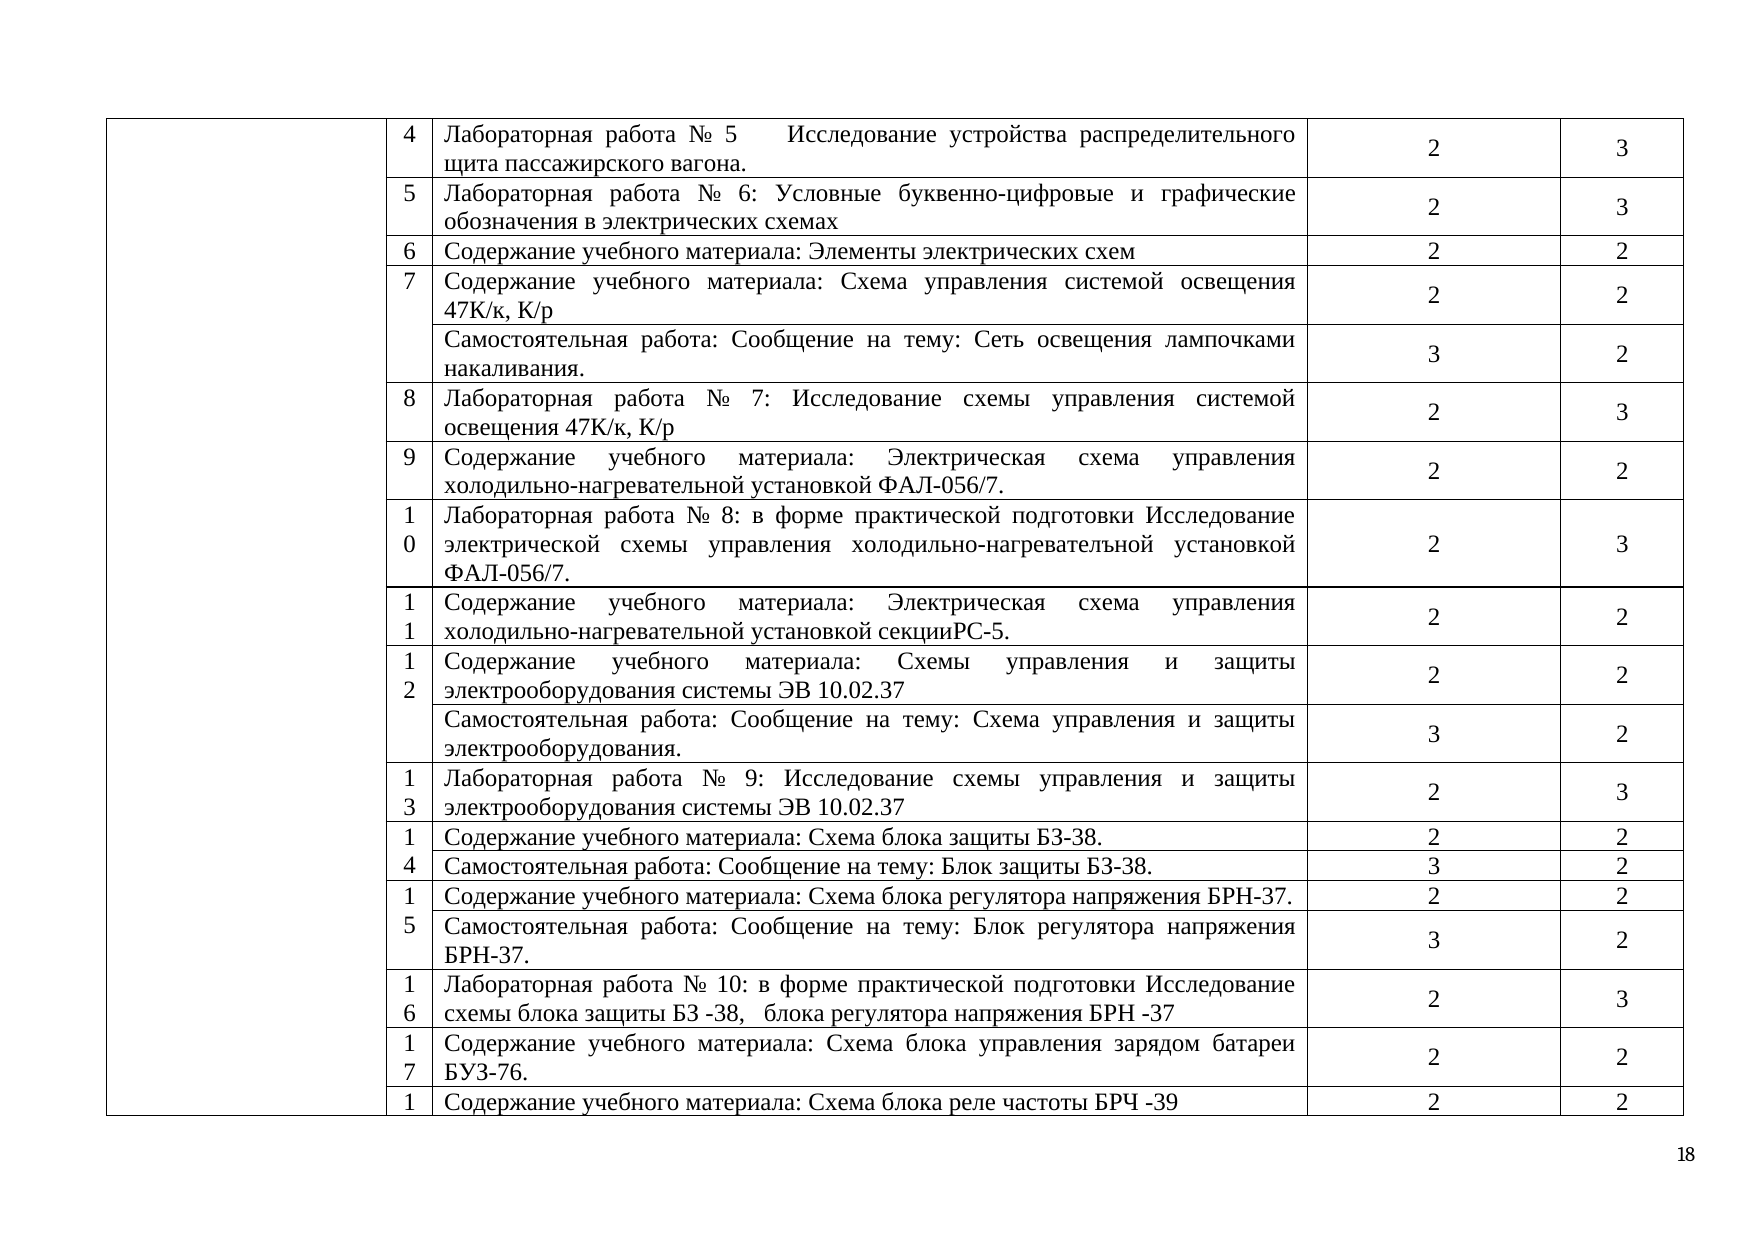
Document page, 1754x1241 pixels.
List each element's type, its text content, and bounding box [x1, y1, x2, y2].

table_cell 3 [1561, 500, 1683, 586]
table_cell 2 [1561, 1028, 1683, 1086]
table_cell 7 [387, 266, 432, 382]
table_cell 2 [1308, 881, 1560, 910]
table_cell 10 [387, 500, 432, 586]
table_cell 2 [1561, 851, 1683, 880]
table_cell Лабораторная работа № 9: Исследование схемы управления и защиты электрооборудования системы ЭВ 10.02.37 [433, 763, 1307, 821]
table_cell 2 [1561, 442, 1683, 499]
table_cell 3 [1308, 851, 1560, 880]
table_cell 3 [1308, 325, 1560, 382]
table_cell 2 [1561, 1087, 1683, 1115]
table_cell 13 [387, 763, 432, 821]
table_cell 16 [387, 970, 432, 1027]
table_cell Лабораторная работа № 7: Исследование схемы управления системой освещения 47К/к, К/р [433, 383, 1307, 441]
table_cell 2 [1308, 1028, 1560, 1086]
table_cell 8 [387, 383, 432, 441]
table_cell 11 [387, 588, 432, 645]
table_cell 4 [387, 119, 432, 177]
table_cell 2 [1561, 705, 1683, 762]
table_cell 3 [1308, 911, 1560, 968]
table_cell 2 [1561, 822, 1683, 850]
table_cell 2 [1561, 911, 1683, 968]
table_cell 2 [1308, 266, 1560, 323]
table_cell 2 [1308, 1087, 1560, 1115]
table_cell 2 [1561, 266, 1683, 323]
table_cell 3 [1561, 763, 1683, 821]
table_cell 2 [1561, 588, 1683, 645]
table_cell Самостоятельная работа: Сообщение на тему: Блок защиты БЗ-38. [433, 851, 1307, 880]
table_cell 2 [1308, 442, 1560, 499]
table_cell 2 [1308, 763, 1560, 821]
table_cell Лабораторная работа № 10: в форме практической подготовки Исследование схемы блока защиты БЗ -38, блока регулятора напряжения БРН -37 [433, 970, 1307, 1027]
table_cell Содержание учебного материала: Схема управления системой освещения 47К/к, К/р [433, 266, 1307, 323]
table_cell Самостоятельная работа: Сообщение на тему: Сеть освещения лампочками накаливания. [433, 325, 1307, 382]
table_cell 17 [387, 1028, 432, 1086]
table_cell Содержание учебного материала: Схема блока реле частоты БРЧ -39 [433, 1087, 1307, 1115]
table_cell 3 [1561, 383, 1683, 441]
table_cell 9 [387, 442, 432, 499]
table_cell 6 [387, 236, 432, 265]
table_cell 2 [1308, 646, 1560, 703]
table_cell Самостоятельная работа: Сообщение на тему: Схема управления и защиты электрооборудования. [433, 705, 1307, 762]
table_cell 14 [387, 822, 432, 880]
table_cell Содержание учебного материала: Схема блока защиты БЗ-38. [433, 822, 1307, 850]
table_cell Содержание учебного материала: Схема блока регулятора напряжения БРН-37. [433, 881, 1307, 910]
table_cell Лабораторная работа № 8: в форме практической подготовки Исследование электрической схемы управления холодильно-нагревателъной установкой ФАЛ-056/7. [433, 500, 1307, 586]
table_cell 2 [1308, 970, 1560, 1027]
table_cell 2 [1561, 325, 1683, 382]
table_cell 3 [1308, 705, 1560, 762]
table_cell 18 [387, 1087, 432, 1115]
table_cell 2 [1308, 178, 1560, 235]
table_cell 2 [1308, 236, 1560, 265]
table_cell 12 [387, 646, 432, 762]
table_cell 3 [1561, 178, 1683, 235]
table_cell Самостоятельная работа: Сообщение на тему: Блок регулятора напряжения БРН-37. [433, 911, 1307, 968]
table_cell Содержание учебного материала: Схемы управления и защиты электрооборудования системы ЭВ 10.02.37 [433, 646, 1307, 703]
table_cell Лабораторная работа № 6: Условные буквенно-цифровые и графические обозначения в электрических схемах [433, 178, 1307, 235]
table_cell 2 [1308, 822, 1560, 850]
table_cell 2 [1308, 119, 1560, 177]
table_cell Содержание учебного материала: Элементы электрических схем [433, 236, 1307, 265]
table_cell 2 [1561, 646, 1683, 703]
table_cell 5 [387, 178, 432, 235]
table_cell 15 [387, 881, 432, 968]
table_cell 2 [1561, 236, 1683, 265]
table_cell 3 [1561, 119, 1683, 177]
table_cell 2 [1308, 588, 1560, 645]
table_cell Содержание учебного материала: Электрическая схема управления холодильно-нагревательной установкой ФАЛ-056/7. [433, 442, 1307, 499]
table_cell Содержание учебного материала: Схема блока управления зарядом батареи БУЗ-76. [433, 1028, 1307, 1086]
table_cell 2 [1308, 383, 1560, 441]
table_cell Содержание учебного материала: Электрическая схема управления холодильно-нагревательной установкой секцииРС-5. [433, 588, 1307, 645]
table_cell 2 [1308, 500, 1560, 586]
table_cell Лабораторная работа № 5 Исследование устройства распределительного щита пассажирского вагона. [433, 119, 1307, 177]
table_cell 3 [1561, 970, 1683, 1027]
table_cell 2 [1561, 881, 1683, 910]
